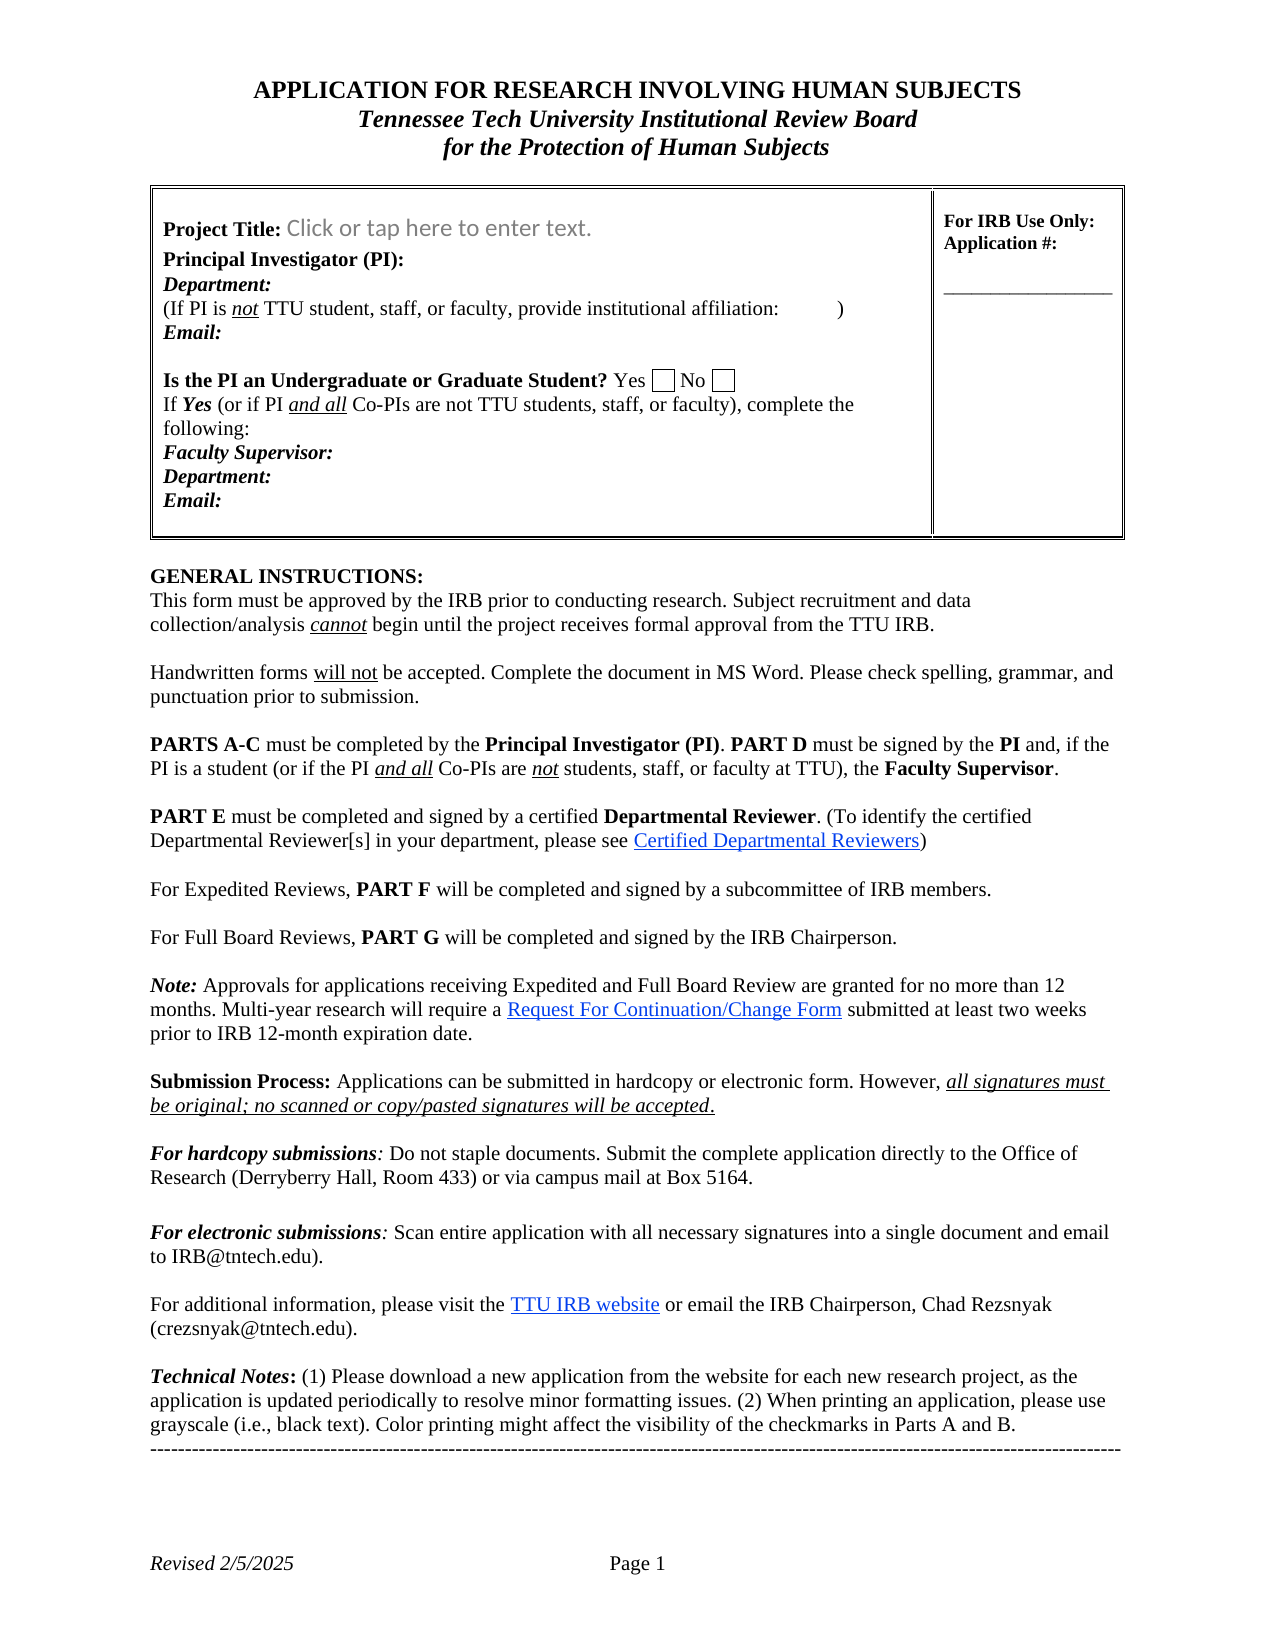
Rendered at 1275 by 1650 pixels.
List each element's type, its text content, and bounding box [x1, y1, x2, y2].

text For Full Board Reviews, PART G will be completed and signed by the IRB Chairperson. [150, 924, 1125, 949]
text This form must be approved by the IRB prior to conducting research. Subject recruitment and data collection/analysis cannot begin until the project receives formal approval from the TTU IRB. [150, 588, 1125, 636]
subtitle GENERAL INSTRUCTIONS: [150, 564, 1125, 588]
text Submission Process: Applications can be submitted in hardcopy or electronic form. However, all signatures must be original; no scanned or copy/pasted signatures will be accepted. [150, 1069, 1125, 1117]
table_header For IRB Use Only: Application #: __________________ [932, 189, 1122, 536]
text PARTS A-C must be completed by the Principal Investigator (PI). PART D must be signed by the PI and, if the PI is a student (or if the PI and all Co-PIs are not students, staff, or faculty at TTU), the Faculty Supervisor. [150, 732, 1125, 780]
text Note: Approvals for applications receiving Expedited and Full Board Review are granted for no more than 12 months. Multi-year research will require a Request For Continuation/Change Form submitted at least two weeks prior to IRB 12-month expiration date. [150, 973, 1125, 1045]
text -------------------------------------------------------------------------------------------------------------------------------------------- [150, 1436, 1125, 1460]
text For additional information, please visit the TTU IRB website or email the IRB Chairperson, Chad Rezsnyak (crezsnyak@tntech.edu). [150, 1292, 1125, 1340]
text For Expedited Reviews, PART F will be completed and signed by a subcommittee of IRB members. [150, 876, 1125, 901]
text Handwritten forms will not be accepted. Complete the document in MS Word. Please check spelling, grammar, and punctuation prior to submission. [150, 660, 1125, 708]
table_header Project Title: Principal Investigator (PI): Department: (If PI is not TTU student, staff, or faculty, provide institutional affiliation: ) Email: Is the PI an Undergraduate or Graduate Student? Yes No If Yes (or if PI and all Co-PIs are not TTU students, staff, or faculty), complete the following: Faculty Supervisor: Department: Email: [153, 189, 932, 536]
text Technical Notes: (1) Please download a new application from the website for each new research project, as the application is updated periodically to resolve minor formatting issues. (2) When printing an application, please use grayscale (i.e., black text). Color printing might affect the visibility of the checkmarks in Parts A and B. [150, 1364, 1125, 1436]
text For hardcopy submissions: Do not staple documents. Submit the complete application directly to the Office of Research (Derryberry Hall, Room 433) or via campus mail at Box 5164. [150, 1141, 1125, 1220]
text PART E must be completed and signed by a certified Departmental Reviewer. (To identify the certified Departmental Reviewer[s] in your department, please see Certified Departmental Reviewers) [150, 804, 1125, 852]
text For electronic submissions: Scan entire application with all necessary signatures into a single document and email to IRB@tntech.edu). [150, 1220, 1125, 1268]
